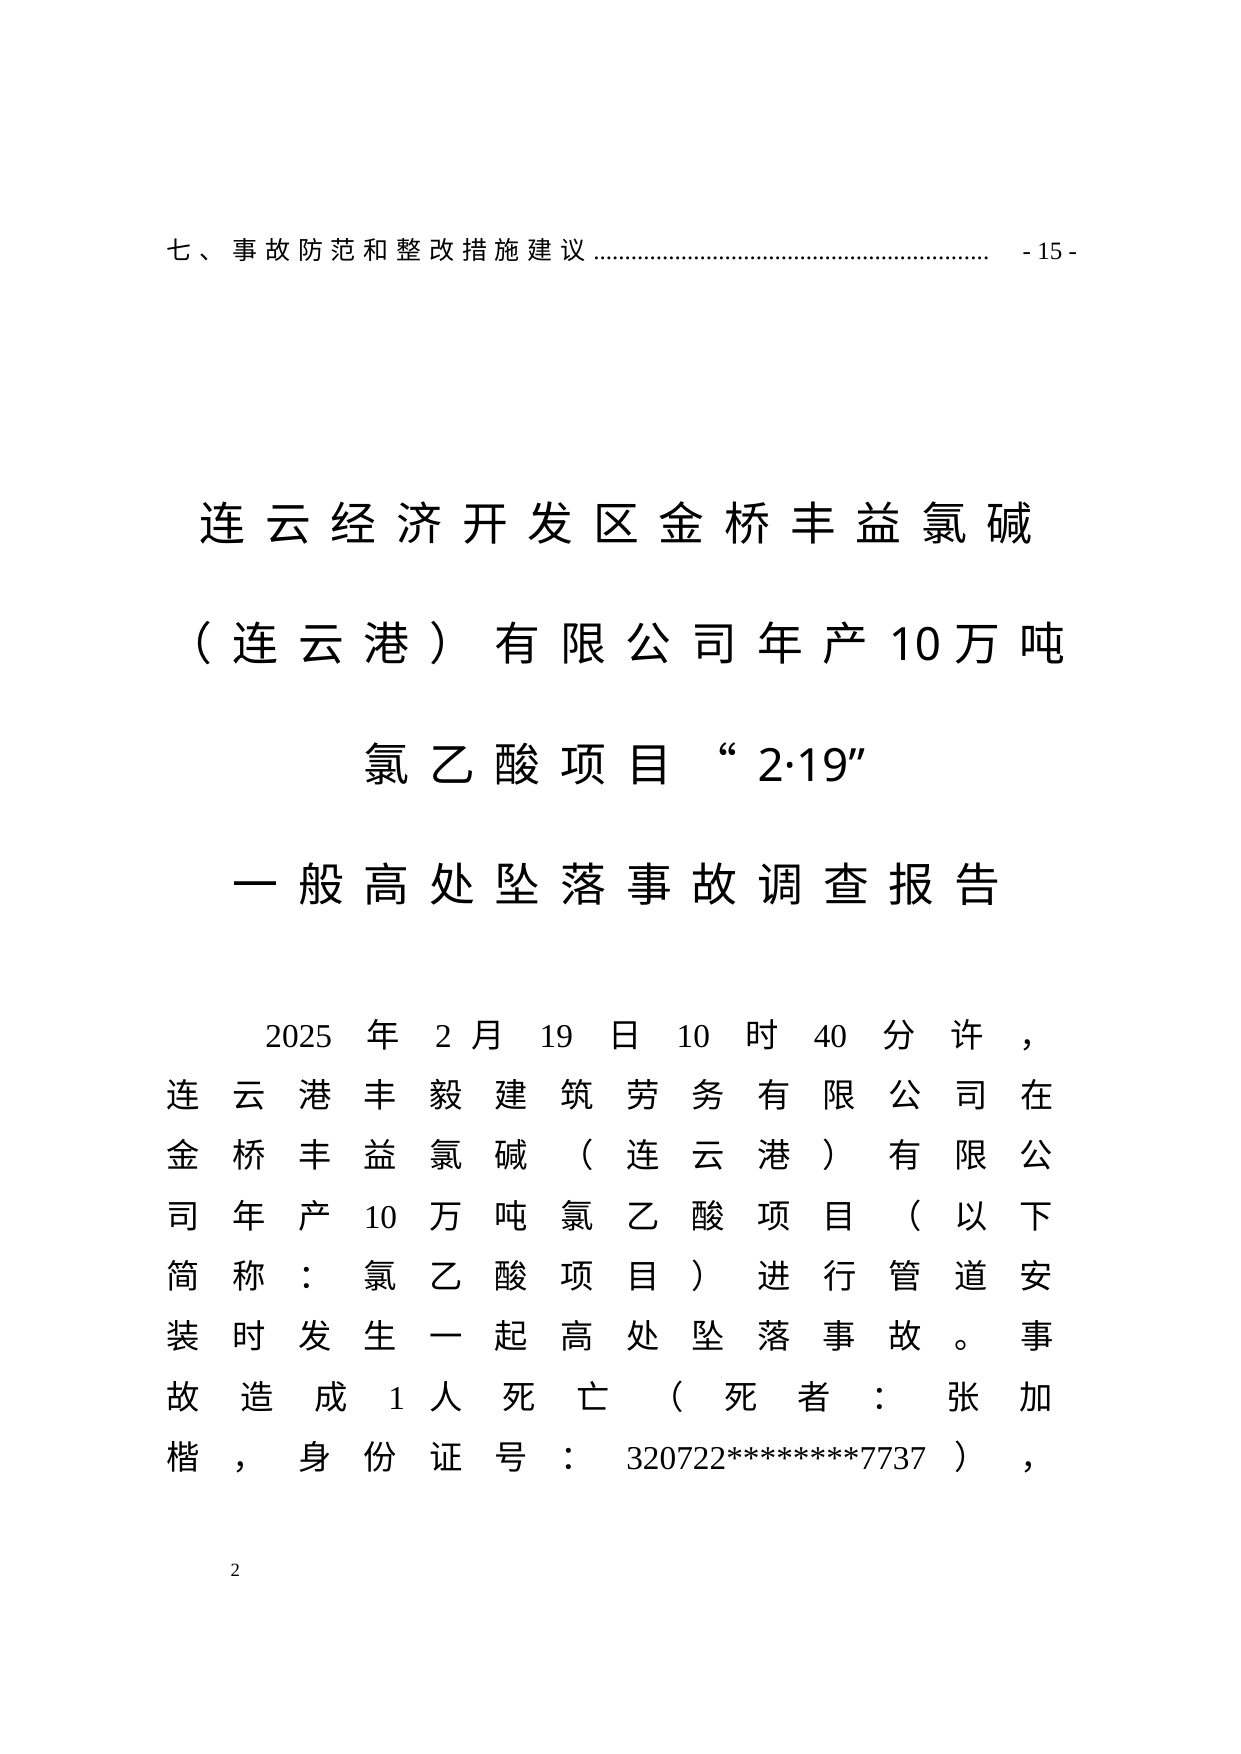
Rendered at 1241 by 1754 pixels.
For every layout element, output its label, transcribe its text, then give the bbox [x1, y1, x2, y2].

text 一般高处坠落事故调查报告 [167, 822, 1085, 942]
text 连云经济开发区金桥丰益氯碱（连云港）有限公司年产10万吨氯乙酸项目“2·19” [167, 460, 1085, 822]
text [167, 1003, 1085, 1485]
